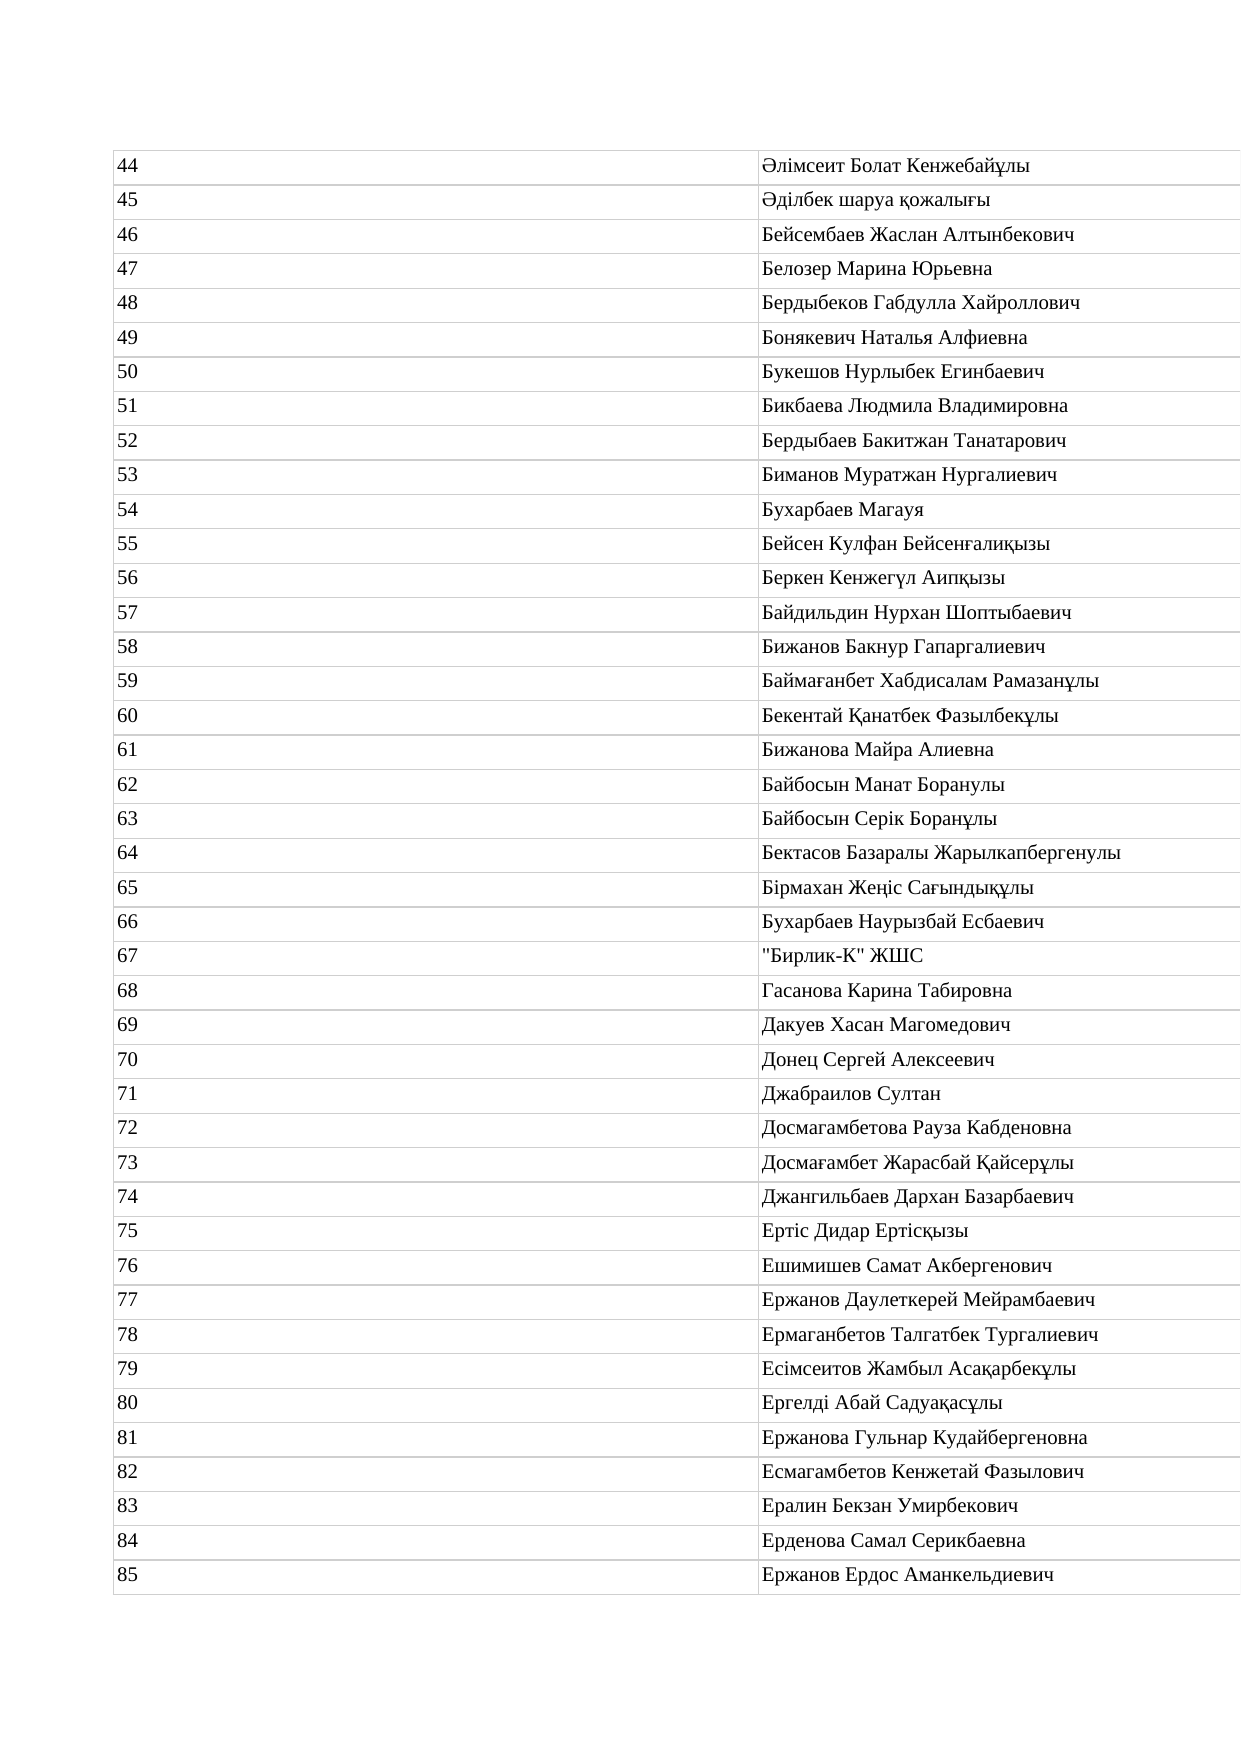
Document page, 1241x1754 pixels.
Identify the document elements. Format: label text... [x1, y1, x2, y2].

table_cell 58 [114, 633, 758, 666]
table_cell 66 [114, 908, 758, 941]
table_cell Ергелді Абай Садуақасұлы [759, 1389, 1240, 1422]
table_cell 52 [114, 426, 758, 459]
table_cell 85 [114, 1561, 758, 1594]
table_cell 81 [114, 1423, 758, 1456]
table_cell 44 [114, 151, 758, 184]
table_cell 60 [114, 701, 758, 734]
table_cell Белозер Марина Юрьевна [759, 254, 1240, 287]
table_cell 67 [114, 942, 758, 975]
table_cell 73 [114, 1148, 758, 1181]
table_cell Бердыбаев Бакитжан Танатарович [759, 426, 1240, 459]
table_cell 57 [114, 598, 758, 631]
table_cell Бижанова Майра Алиевна [759, 736, 1240, 769]
table_cell Ертіс Дидар Ертісқызы [759, 1217, 1240, 1250]
table_cell Бердыбеков Габдулла Хайроллович [759, 289, 1240, 322]
table_cell 56 [114, 564, 758, 597]
table_cell Ешимишев Самат Акбергенович [759, 1251, 1240, 1284]
table_cell 74 [114, 1183, 758, 1216]
table_cell 83 [114, 1492, 758, 1525]
table_cell Бижанов Бакнур Гапаргалиевич [759, 633, 1240, 666]
table_cell 68 [114, 976, 758, 1009]
table_cell 50 [114, 358, 758, 391]
table_cell 65 [114, 873, 758, 906]
table_cell Бектасов Базаралы Жарылкапбергенулы [759, 839, 1240, 872]
table_cell Ералин Бекзан Умирбекович [759, 1492, 1240, 1525]
table_cell 46 [114, 220, 758, 253]
table_cell 64 [114, 839, 758, 872]
table_cell Ержанов Даулеткерей Мейрамбаевич [759, 1286, 1240, 1319]
table_cell Ержанов Ердос Аманкельдиевич [759, 1561, 1240, 1594]
table_cell Бикбаева Людмила Владимировна [759, 392, 1240, 425]
table_cell 63 [114, 804, 758, 837]
table_cell 62 [114, 770, 758, 803]
table_cell 84 [114, 1526, 758, 1559]
table_cell 54 [114, 495, 758, 528]
table_cell 45 [114, 186, 758, 219]
table_cell Бухарбаев Наурызбай Есбаевич [759, 908, 1240, 941]
table_cell Досмагамбетова Рауза Кабденовна [759, 1114, 1240, 1147]
table_cell Бонякевич Наталья Алфиевна [759, 323, 1240, 356]
table_cell Бейсембаев Жаслан Алтынбекович [759, 220, 1240, 253]
table_cell Есмагамбетов Кенжетай Фазылович [759, 1458, 1240, 1491]
table_cell Джабраилов Султан [759, 1079, 1240, 1112]
table_cell 80 [114, 1389, 758, 1422]
table_cell 78 [114, 1320, 758, 1353]
table_cell 71 [114, 1079, 758, 1112]
table_cell 82 [114, 1458, 758, 1491]
table_cell Букешов Нурлыбек Егинбаевич [759, 358, 1240, 391]
table_cell 47 [114, 254, 758, 287]
table_cell Байбосын Серік Боранұлы [759, 804, 1240, 837]
table_cell Досмағамбет Жарасбай Қайсерұлы [759, 1148, 1240, 1181]
table_cell 79 [114, 1354, 758, 1387]
table_cell Гасанова Карина Табировна [759, 976, 1240, 1009]
table_cell Байбосын Манат Боранулы [759, 770, 1240, 803]
table_cell Ерденова Самал Серикбаевна [759, 1526, 1240, 1559]
table_cell Беркен Кенжегүл Аипқызы [759, 564, 1240, 597]
table_cell 59 [114, 667, 758, 700]
table_cell Әлімсеит Болат Кенжебайұлы [759, 151, 1240, 184]
table_cell 49 [114, 323, 758, 356]
table_cell 70 [114, 1045, 758, 1078]
table_cell Бухарбаев Магауя [759, 495, 1240, 528]
table_cell Дакуев Хасан Магомедович [759, 1011, 1240, 1044]
table_cell Джангильбаев Дархан Базарбаевич [759, 1183, 1240, 1216]
table_cell 53 [114, 461, 758, 494]
table_cell Есімсеитов Жамбыл Асақарбекұлы [759, 1354, 1240, 1387]
table_cell 72 [114, 1114, 758, 1147]
table_cell Биманов Муратжан Нургалиевич [759, 461, 1240, 494]
table_cell Бірмахан Жеңіс Сағындықұлы [759, 873, 1240, 906]
table_cell 76 [114, 1251, 758, 1284]
table_cell Әділбек шаруа қожалығы [759, 186, 1240, 219]
table_cell Бекентай Қанатбек Фазылбекұлы [759, 701, 1240, 734]
table_cell Баймағанбет Хабдисалам Рамазанұлы [759, 667, 1240, 700]
table_cell Бейсен Кулфан Бейсенғалиқызы [759, 529, 1240, 562]
table_cell Ермаганбетов Талгатбек Тургалиевич [759, 1320, 1240, 1353]
table_cell 55 [114, 529, 758, 562]
table_cell 75 [114, 1217, 758, 1250]
table_cell Ержанова Гульнар Кудайбергеновна [759, 1423, 1240, 1456]
table_cell 77 [114, 1286, 758, 1319]
table_cell Байдильдин Нурхан Шоптыбаевич [759, 598, 1240, 631]
table_cell Донец Сергей Алексеевич [759, 1045, 1240, 1078]
table_cell 61 [114, 736, 758, 769]
table_cell "Бирлик-К" ЖШС [759, 942, 1240, 975]
table_cell 69 [114, 1011, 758, 1044]
table_cell 48 [114, 289, 758, 322]
table_cell 51 [114, 392, 758, 425]
